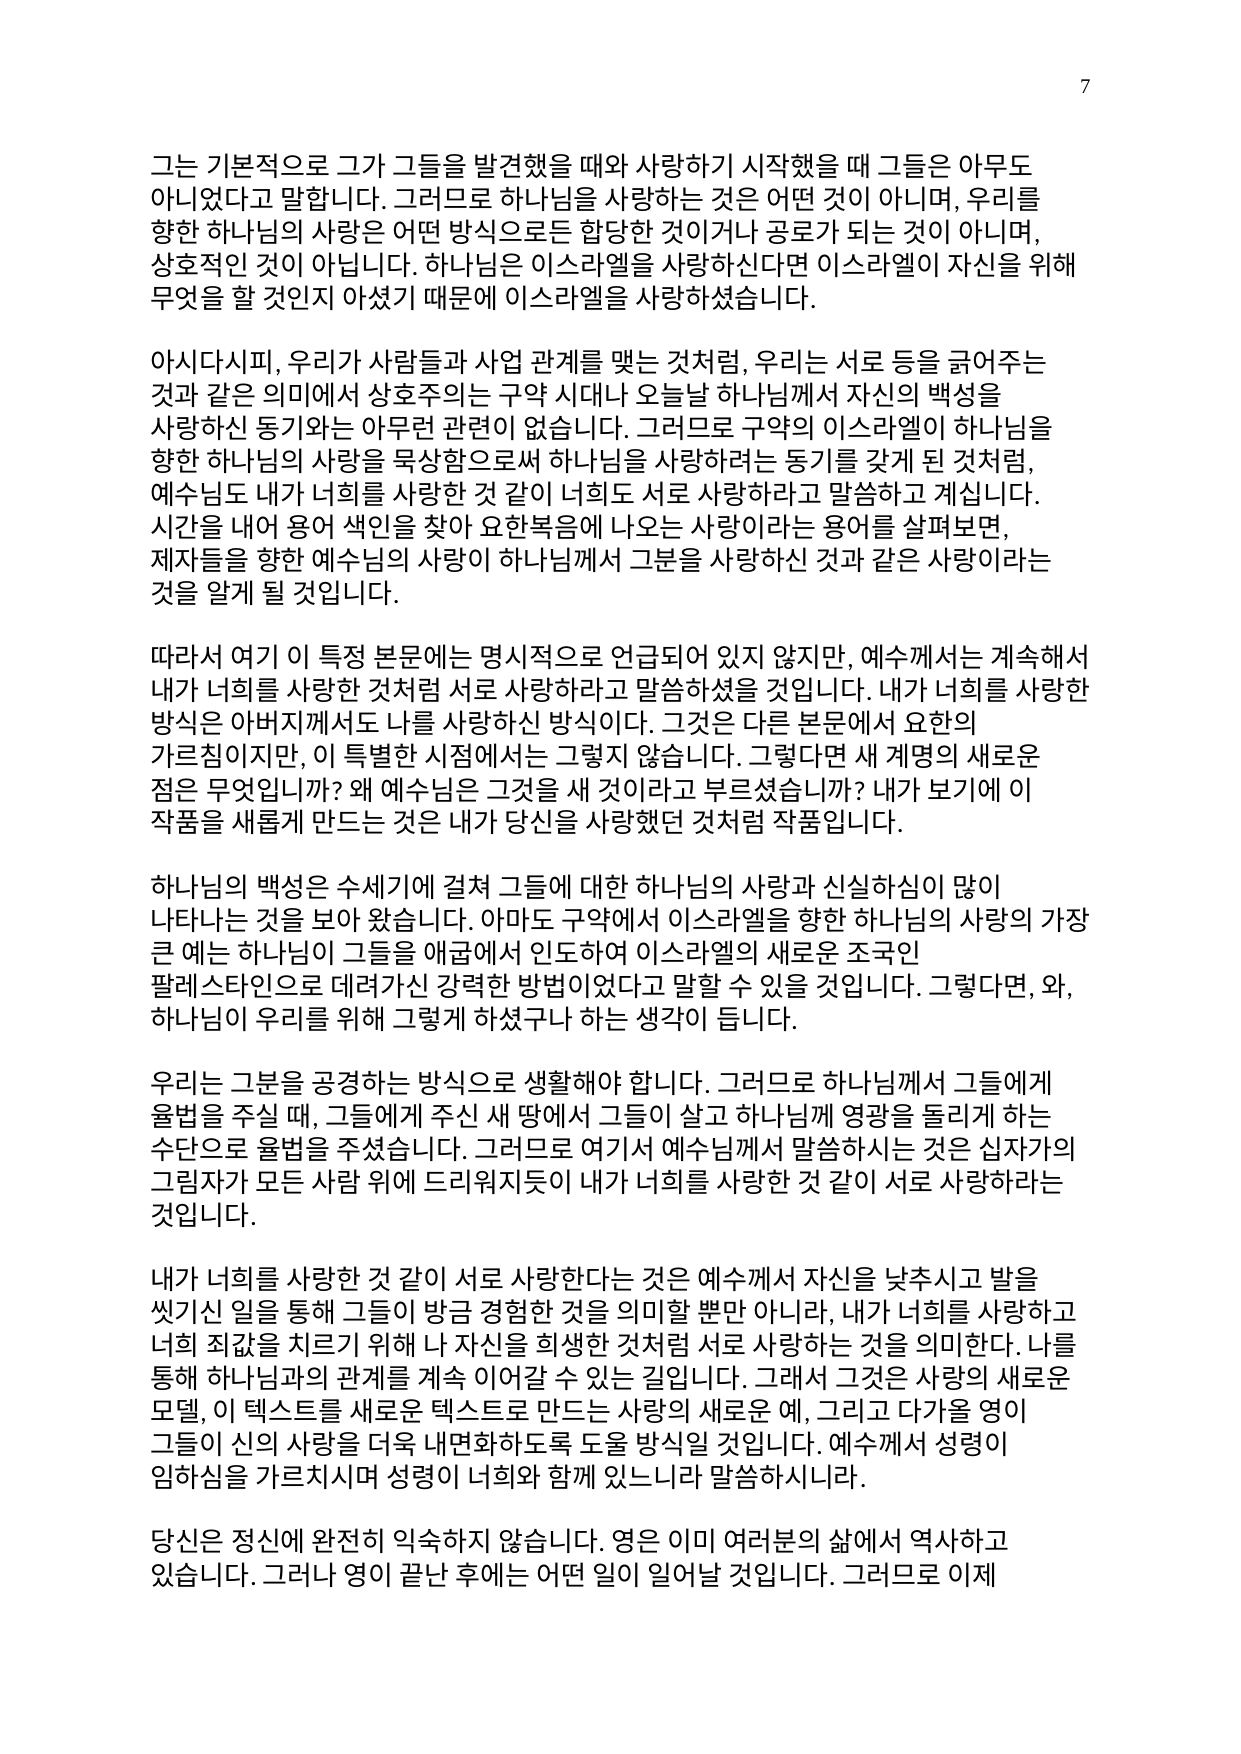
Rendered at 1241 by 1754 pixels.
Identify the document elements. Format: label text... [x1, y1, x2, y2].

text 내가 너희를 사랑한 것 같이 서로 사랑한다는 것은 예수께서 자신을 낮추시고 발을 씻기신 일을 통해 그들이 방금 경험한 것을 의미할 뿐만 아니라, 내가 너희를 사랑하고 너희 죄값을 치르기 위해 나 자신을 희생한 것처럼 서로 사랑하는 것을 의미한다. 나를 통해 하나님과의 관계를 계속 이어갈 수 있는 길입니다. 그래서 그것은 사랑의 새로운 모델, 이 텍스트를 새로운 텍스트로 만드는 사랑의 새로운 예, 그리고 다가올 영이 그들이 신의 사랑을 더욱 내면화하도록 도울 방식일 것입니다. 예수께서 성령이 임하심을 가르치시며 성령이 너희와 함께 있느니라 말씀하시니라. [150, 1263, 1090, 1494]
text 따라서 여기 이 특정 본문에는 명시적으로 언급되어 있지 않지만, 예수께서는 계속해서 내가 너희를 사랑한 것처럼 서로 사랑하라고 말씀하셨을 것입니다. 내가 너희를 사랑한 방식은 아버지께서도 나를 사랑하신 방식이다. 그것은 다른 본문에서 요한의 가르침이지만, 이 특별한 시점에서는 그렇지 않습니다. 그렇다면 새 계명의 새로운 점은 무엇입니까? 왜 예수님은 그것을 새 것이라고 부르셨습니까? 내가 보기에 이 작품을 새롭게 만드는 것은 내가 당신을 사랑했던 것처럼 작품입니다. [150, 642, 1090, 840]
text 아시다시피, 우리가 사람들과 사업 관계를 맺는 것처럼, 우리는 서로 등을 긁어주는 것과 같은 의미에서 상호주의는 구약 시대나 오늘날 하나님께서 자신의 백성을 사랑하신 동기와는 아무런 관련이 없습니다. 그러므로 구약의 이스라엘이 하나님을 향한 하나님의 사랑을 묵상함으로써 하나님을 사랑하려는 동기를 갖게 된 것처럼, 예수님도 내가 너희를 사랑한 것 같이 너희도 서로 사랑하라고 말씀하고 계십니다. 시간을 내어 용어 색인을 찾아 요한복음에 나오는 사랑이라는 용어를 살펴보면, 제자들을 향한 예수님의 사랑이 하나님께서 그분을 사랑하신 것과 같은 사랑이라는 것을 알게 될 것입니다. [150, 346, 1090, 610]
text 우리는 그분을 공경하는 방식으로 생활해야 합니다. 그러므로 하나님께서 그들에게 율법을 주실 때, 그들에게 주신 새 땅에서 그들이 살고 하나님께 영광을 돌리게 하는 수단으로 율법을 주셨습니다. 그러므로 여기서 예수님께서 말씀하시는 것은 십자가의 그림자가 모든 사람 위에 드리워지듯이 내가 너희를 사랑한 것 같이 서로 사랑하라는 것입니다. [150, 1067, 1090, 1232]
text 그는 기본적으로 그가 그들을 발견했을 때와 사랑하기 시작했을 때 그들은 아무도 아니었다고 말합니다. 그러므로 하나님을 사랑하는 것은 어떤 것이 아니며, 우리를 향한 하나님의 사랑은 어떤 방식으로든 합당한 것이거나 공로가 되는 것이 아니며, 상호적인 것이 아닙니다. 하나님은 이스라엘을 사랑하신다면 이스라엘이 자신을 위해 무엇을 할 것인지 아셨기 때문에 이스라엘을 사랑하셨습니다. [150, 150, 1090, 315]
text 하나님의 백성은 수세기에 걸쳐 그들에 대한 하나님의 사랑과 신실하심이 많이 나타나는 것을 보아 왔습니다. 아마도 구약에서 이스라엘을 향한 하나님의 사랑의 가장 큰 예는 하나님이 그들을 애굽에서 인도하여 이스라엘의 새로운 조국인 팔레스타인으로 데려가신 강력한 방법이었다고 말할 수 있을 것입니다. 그렇다면, 와, 하나님이 우리를 위해 그렇게 하셨구나 하는 생각이 듭니다. [150, 871, 1090, 1036]
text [150, 1526, 1090, 1592]
